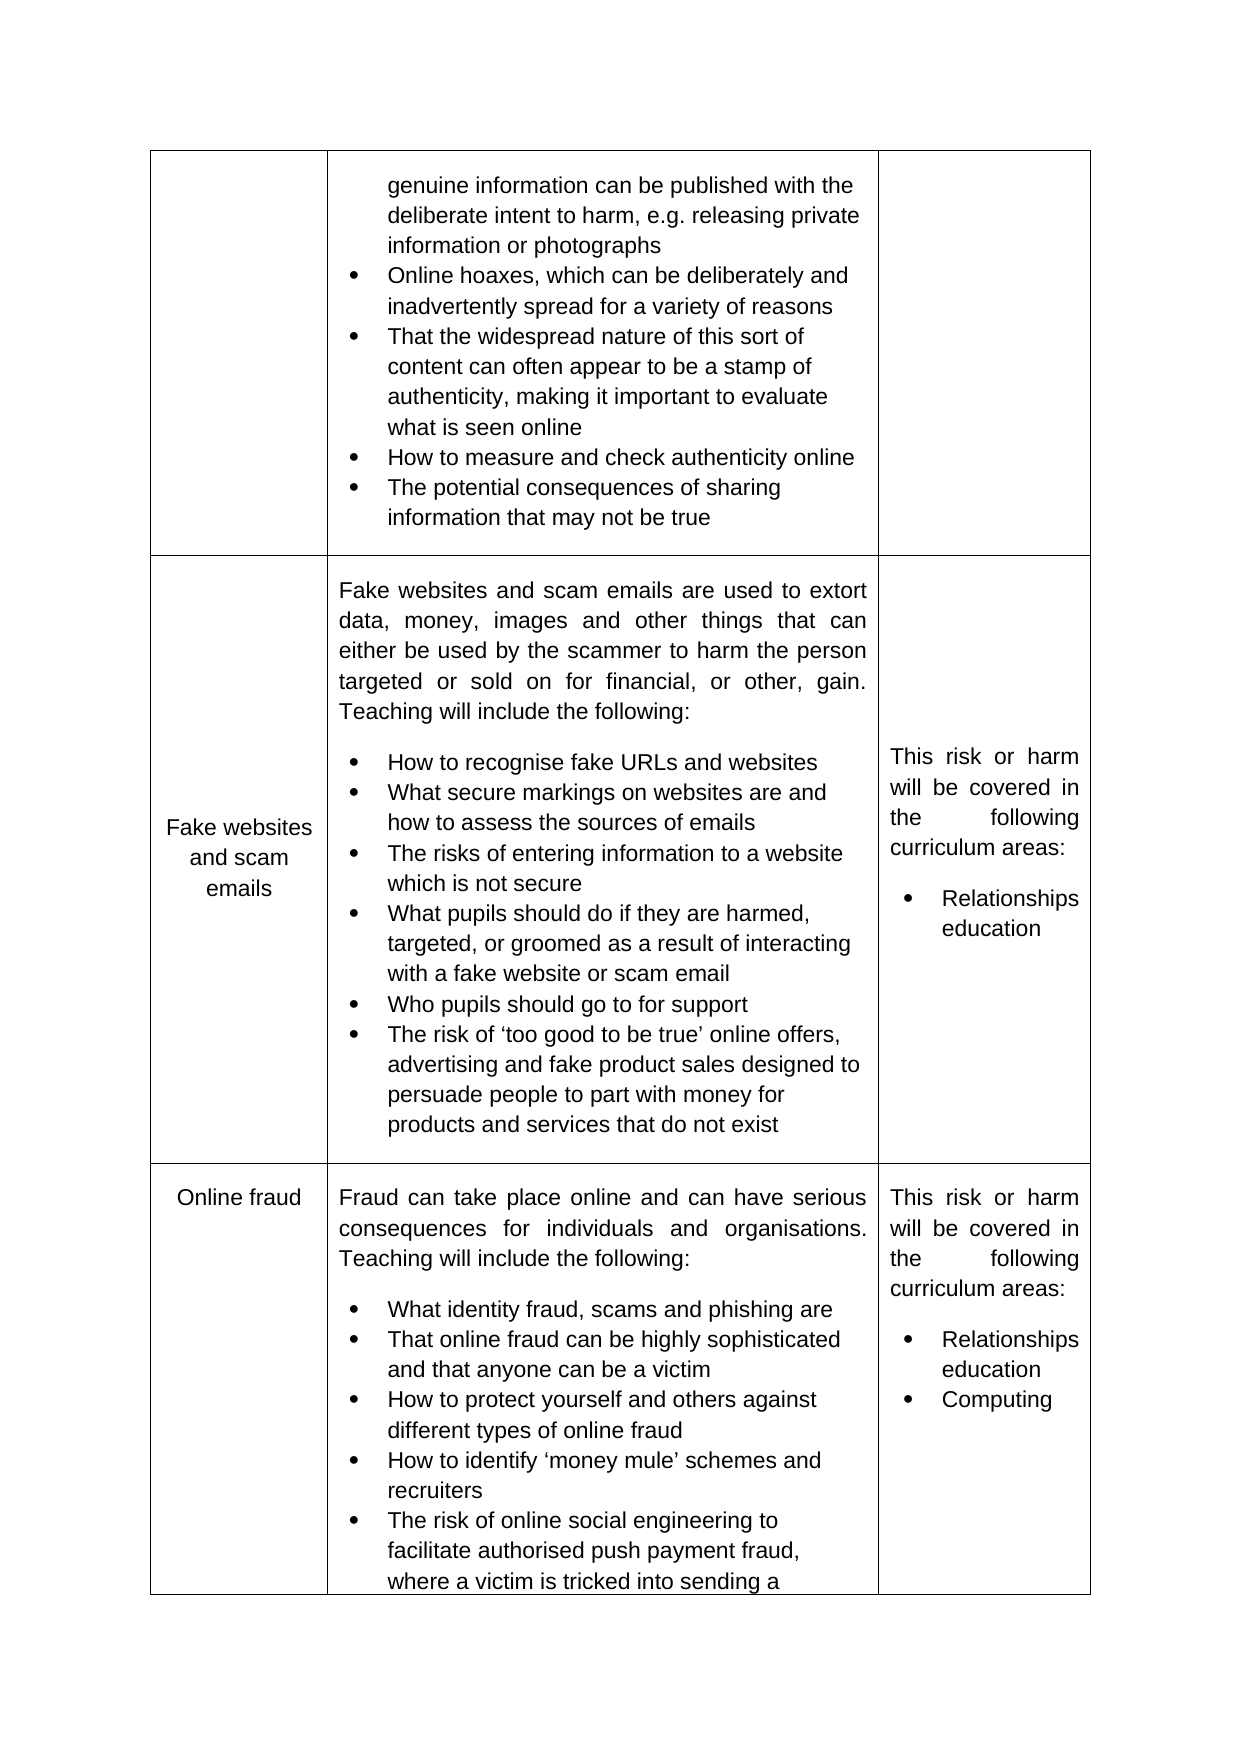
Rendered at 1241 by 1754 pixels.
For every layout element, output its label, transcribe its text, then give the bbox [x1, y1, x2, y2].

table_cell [328, 1164, 878, 1594]
table_cell Online fraud [151, 1164, 327, 1594]
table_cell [879, 151, 1090, 555]
table_cell Fake websites and scam emails are used to extort data, money, images and other things that can either be used by the scammer to harm the person targeted or sold on for financial, or other, gain. Teaching will include the following: How to recognise fake URLs and websites What secure markings on websites are and how to assess the sources of emails The risks of entering information to a website which is not secure What pupils should do if they are harmed, targeted, or groomed as a result of interacting with a fake website or scam email Who pupils should go to for support The risk of ‘too good to be true’ online offers, advertising and fake product sales designed to persuade people to part with money for products and services that do not exist [328, 556, 878, 1162]
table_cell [328, 151, 878, 555]
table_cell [879, 1164, 1090, 1594]
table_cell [151, 151, 327, 555]
table_cell Fake websites and scam emails [151, 556, 327, 1162]
table_cell This risk or harm will be covered in the following curriculum areas: Relationships education [879, 556, 1090, 1162]
